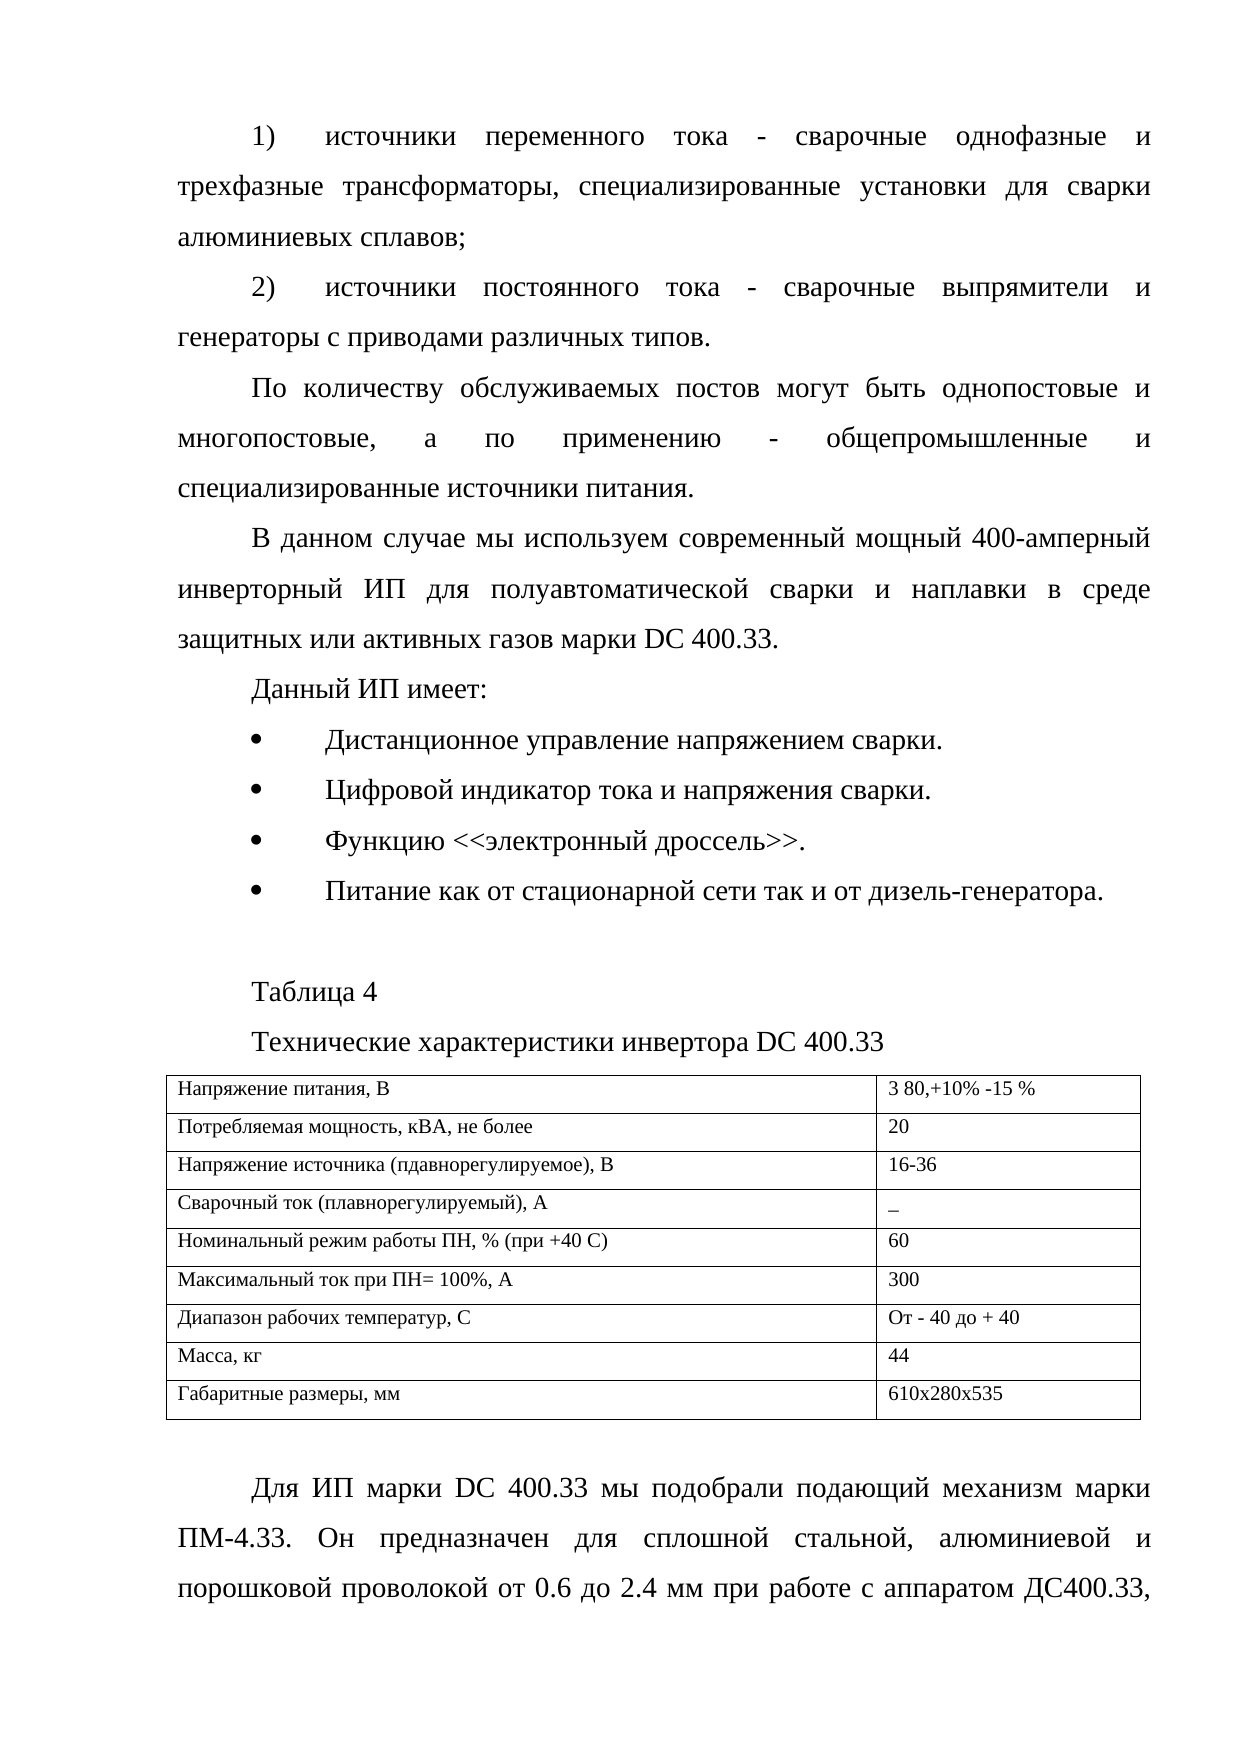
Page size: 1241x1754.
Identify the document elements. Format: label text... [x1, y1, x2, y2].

table_cell 300 [877, 1267, 1140, 1304]
list источники постоянного тока - сварочные выпрямители и генераторы с приводами различных типов. [177, 269, 1152, 353]
table_cell _ [877, 1190, 1140, 1227]
table_cell Потребляемая мощность, кВА, не более [167, 1114, 876, 1151]
list Функцию <<электронный дроссель>>. [177, 823, 1152, 856]
table_cell 610x280x535 [877, 1381, 1140, 1418]
table_cell От - 40 до + 40 [877, 1305, 1140, 1342]
table_cell 44 [877, 1343, 1140, 1380]
list источники переменного тока - сварочные однофазные и трехфазные трансформаторы, специализированные установки для сварки алюминиевых сплавов; [177, 118, 1152, 252]
text Таблица 4 [177, 974, 1152, 1007]
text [177, 1470, 1152, 1604]
table_cell 20 [877, 1114, 1140, 1151]
list Данный ИП имеет: [177, 672, 1152, 705]
table_cell Диапазон рабочих температур, С [167, 1305, 876, 1342]
table_header Напряжение питания, В [167, 1076, 876, 1113]
list По количеству обслуживаемых постов могут быть однопостовые и многопостовые, а по применению - общепромышленные и специализированные источники питания. [177, 370, 1152, 504]
table_cell Сварочный ток (плавнорегулируемый), А [167, 1190, 876, 1227]
table_cell Масса, кг [167, 1343, 876, 1380]
table_header 3 80,+10% -15 % [877, 1076, 1140, 1113]
list В данном случае мы используем современный мощный 400-амперный инверторный ИП для полуавтоматической сварки и наплавки в среде защитных или активных газов марки DC 400.33. [177, 521, 1152, 655]
table_cell Максимальный ток при ПН= 100%, А [167, 1267, 876, 1304]
table_cell Напряжение источника (пдавнорегулируемое), В [167, 1152, 876, 1189]
table_cell Габаритные размеры, мм [167, 1381, 876, 1418]
table_cell Номинальный режим работы ПН, % (при +40 С) [167, 1229, 876, 1266]
table_cell 16-36 [877, 1152, 1140, 1189]
list Цифровой индикатор тока и напряжения сварки. [177, 772, 1152, 806]
list Питание как от стационарной сети так и от дизель-генератора. [177, 873, 1152, 907]
text Технические характеристики инвертора DC 400.33 [177, 1024, 1152, 1058]
table_cell 60 [877, 1229, 1140, 1266]
list Дистанционное управление напряжением сварки. [177, 722, 1152, 756]
